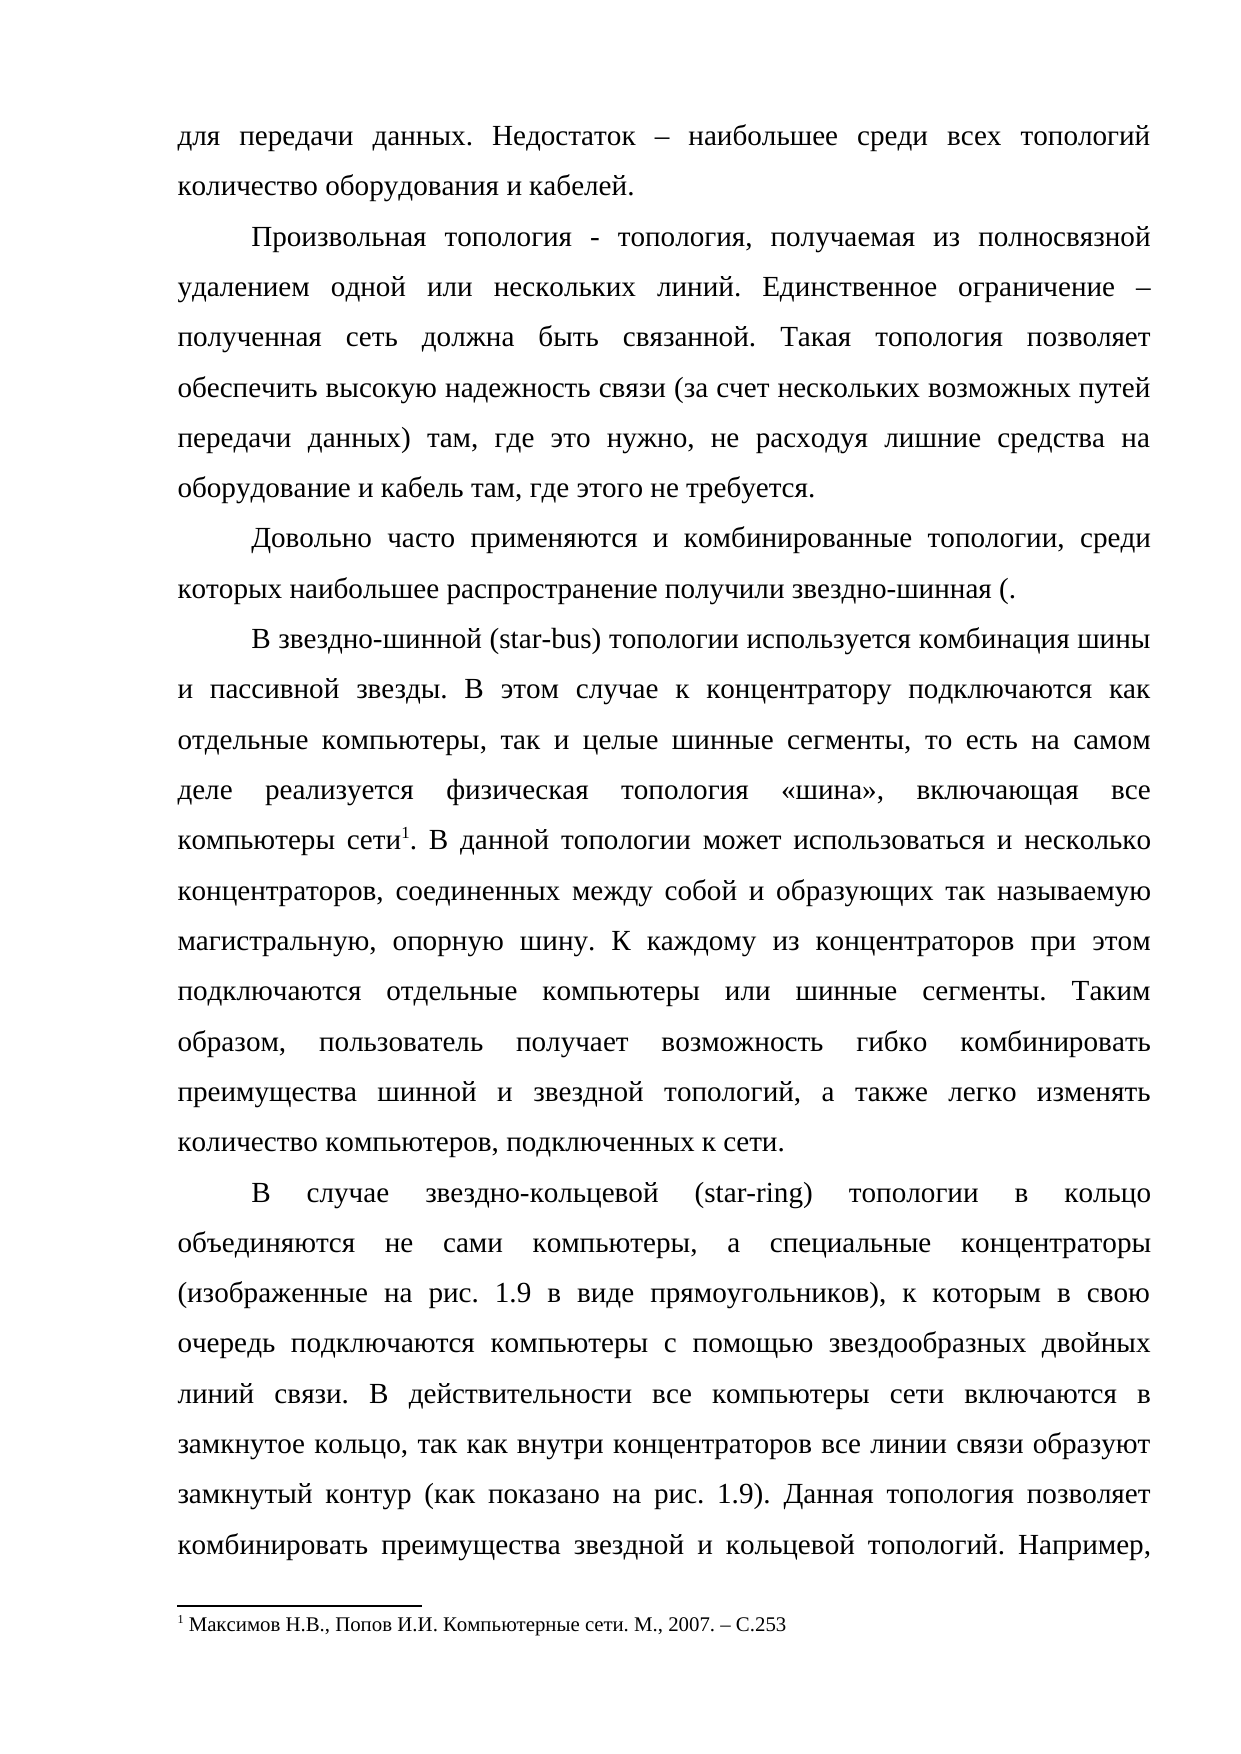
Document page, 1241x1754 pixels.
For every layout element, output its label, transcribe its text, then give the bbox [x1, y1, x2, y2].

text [177, 1175, 1152, 1560]
text В звездно-шинной (star-bus) топологии используется комбинация шины и пассивной звезды. В этом случае к концентратору подключаются как отдельные компьютеры, так и целые шинные сегменты, то есть на самом деле реализуется физическая топология «шина», включающая все компьютеры сети. В данной топологии может использоваться и несколько концентраторов, соединенных между собой и образующих так называемую магистральную, опорную шину. К каждому из концентраторов при этом подключаются отдельные компьютеры или шинные сегменты. Таким образом, пользователь получает возможность гибко комбинировать преимущества шинной и звездной топологий, а также легко изменять количество компьютеров, подключенных к сети. [177, 621, 1152, 1158]
text Довольно часто применяются и комбинированные топологии, среди которых наибольшее распространение получили звездно-шинная (. [177, 521, 1152, 604]
text Произвольная топология - топология, получаемая из полносвязной удалением одной или нескольких линий. Единственное ограничение – полученная сеть должна быть связанной. Такая топология позволяет обеспечить высокую надежность связи (за счет нескольких возможных путей передачи данных) там, где это нужно, не расходуя лишние средства на оборудование и кабель там, где этого не требуется. [177, 219, 1152, 504]
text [177, 118, 1152, 202]
